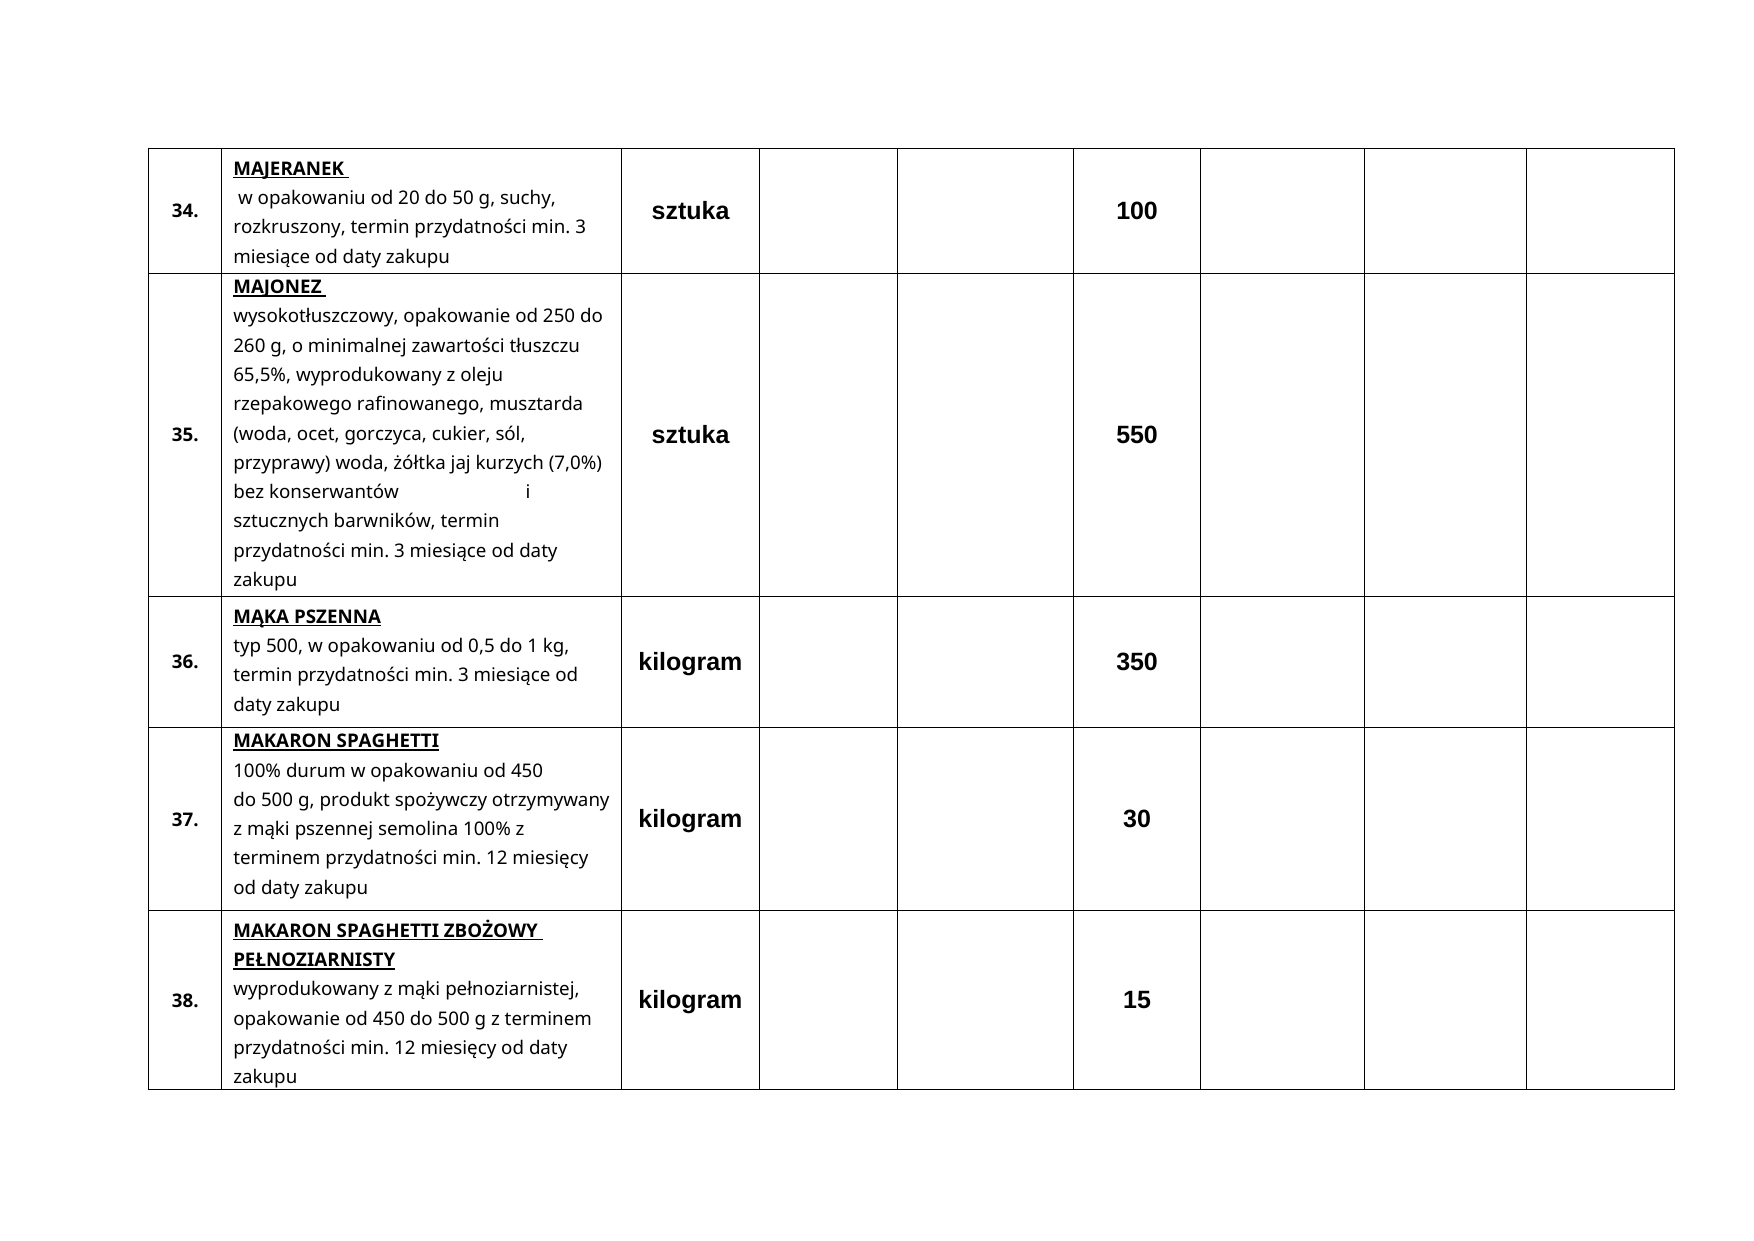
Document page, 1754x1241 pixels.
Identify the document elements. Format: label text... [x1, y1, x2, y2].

table_cell kilogram [622, 911, 759, 1089]
table_cell [1201, 911, 1364, 1089]
table_cell [1365, 597, 1526, 727]
table_cell MAJONEZ wysokotłuszczowy, opakowanie od 250 do 260 g, o minimalnej zawartości tłuszczu 65,5%, wyprodukowany z oleju rzepakowego rafinowanego, musztarda (woda, ocet, gorczyca, cukier, sól, przyprawy) woda, żółtka jaj kurzych (7,0%) bez konserwantów i sztucznych barwników, termin przydatności min. 3 miesiące od daty zakupu [222, 274, 621, 596]
table_cell 550 [1074, 274, 1200, 596]
table_cell [1527, 274, 1674, 596]
table_cell [1365, 911, 1526, 1089]
table_cell 38. [149, 911, 221, 1089]
table_cell [760, 911, 897, 1089]
table_cell [898, 728, 1073, 909]
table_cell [222, 911, 621, 1089]
table_cell [1365, 149, 1526, 272]
table_cell sztuka [622, 274, 759, 596]
table_cell [1201, 597, 1364, 727]
table_cell 30 [1074, 728, 1200, 909]
table_cell sztuka [622, 149, 759, 272]
table_cell [1527, 597, 1674, 727]
table_cell 37. [149, 728, 221, 909]
table_cell 350 [1074, 597, 1200, 727]
table_cell [1365, 728, 1526, 909]
table_cell [760, 149, 897, 272]
table_cell [1201, 149, 1364, 272]
table_cell MAJERANEK w opakowaniu od 20 do 50 g, suchy, rozkruszony, termin przydatności min. 3 miesiące od daty zakupu [222, 149, 621, 272]
table_cell 15 [1074, 911, 1200, 1089]
table_cell MĄKA PSZENNA typ 500, w opakowaniu od 0,5 do 1 kg, termin przydatności min. 3 miesiące od daty zakupu [222, 597, 621, 727]
table_cell [1201, 274, 1364, 596]
table_cell [1201, 728, 1364, 909]
table_cell [760, 597, 897, 727]
table_cell [760, 274, 897, 596]
table_cell [898, 274, 1073, 596]
table_cell 35. [149, 274, 221, 596]
table_cell 100 [1074, 149, 1200, 272]
table_cell [1527, 149, 1674, 272]
table_cell [1365, 274, 1526, 596]
table_cell kilogram [622, 728, 759, 909]
table_cell [898, 149, 1073, 272]
table_cell 36. [149, 597, 221, 727]
table_cell kilogram [622, 597, 759, 727]
table_cell [898, 911, 1073, 1089]
table_cell [760, 728, 897, 909]
table_cell [898, 597, 1073, 727]
table_cell [1527, 911, 1674, 1089]
table_cell 34. [149, 149, 221, 272]
table_cell [1527, 728, 1674, 909]
table_cell MAKARON SPAGHETTI 100% durum w opakowaniu od 450 do 500 g, produkt spożywczy otrzymywany z mąki pszennej semolina 100% z terminem przydatności min. 12 miesięcy od daty zakupu [222, 728, 621, 909]
